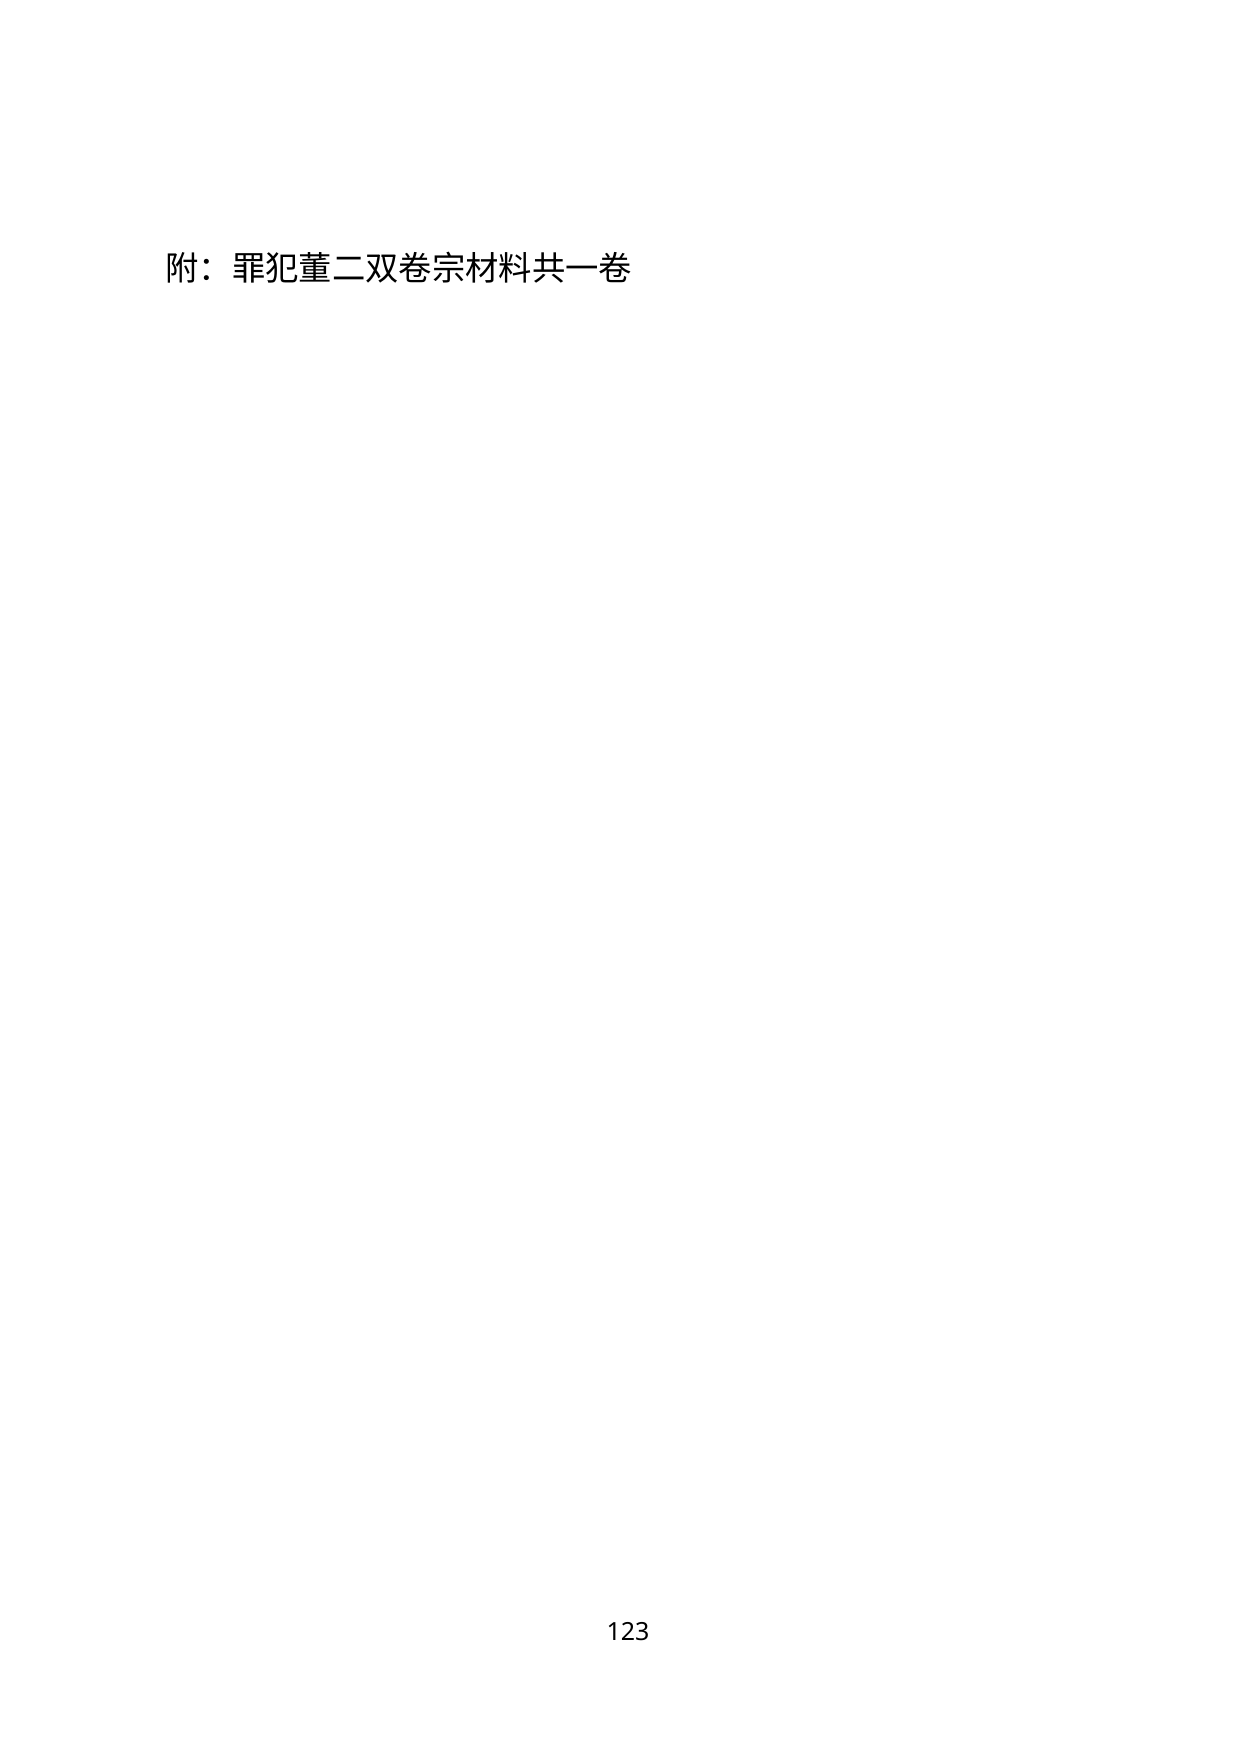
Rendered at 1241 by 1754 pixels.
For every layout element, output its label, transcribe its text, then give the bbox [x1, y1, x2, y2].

text 附：罪犯董二双卷宗材料共一卷 [165, 233, 1087, 298]
